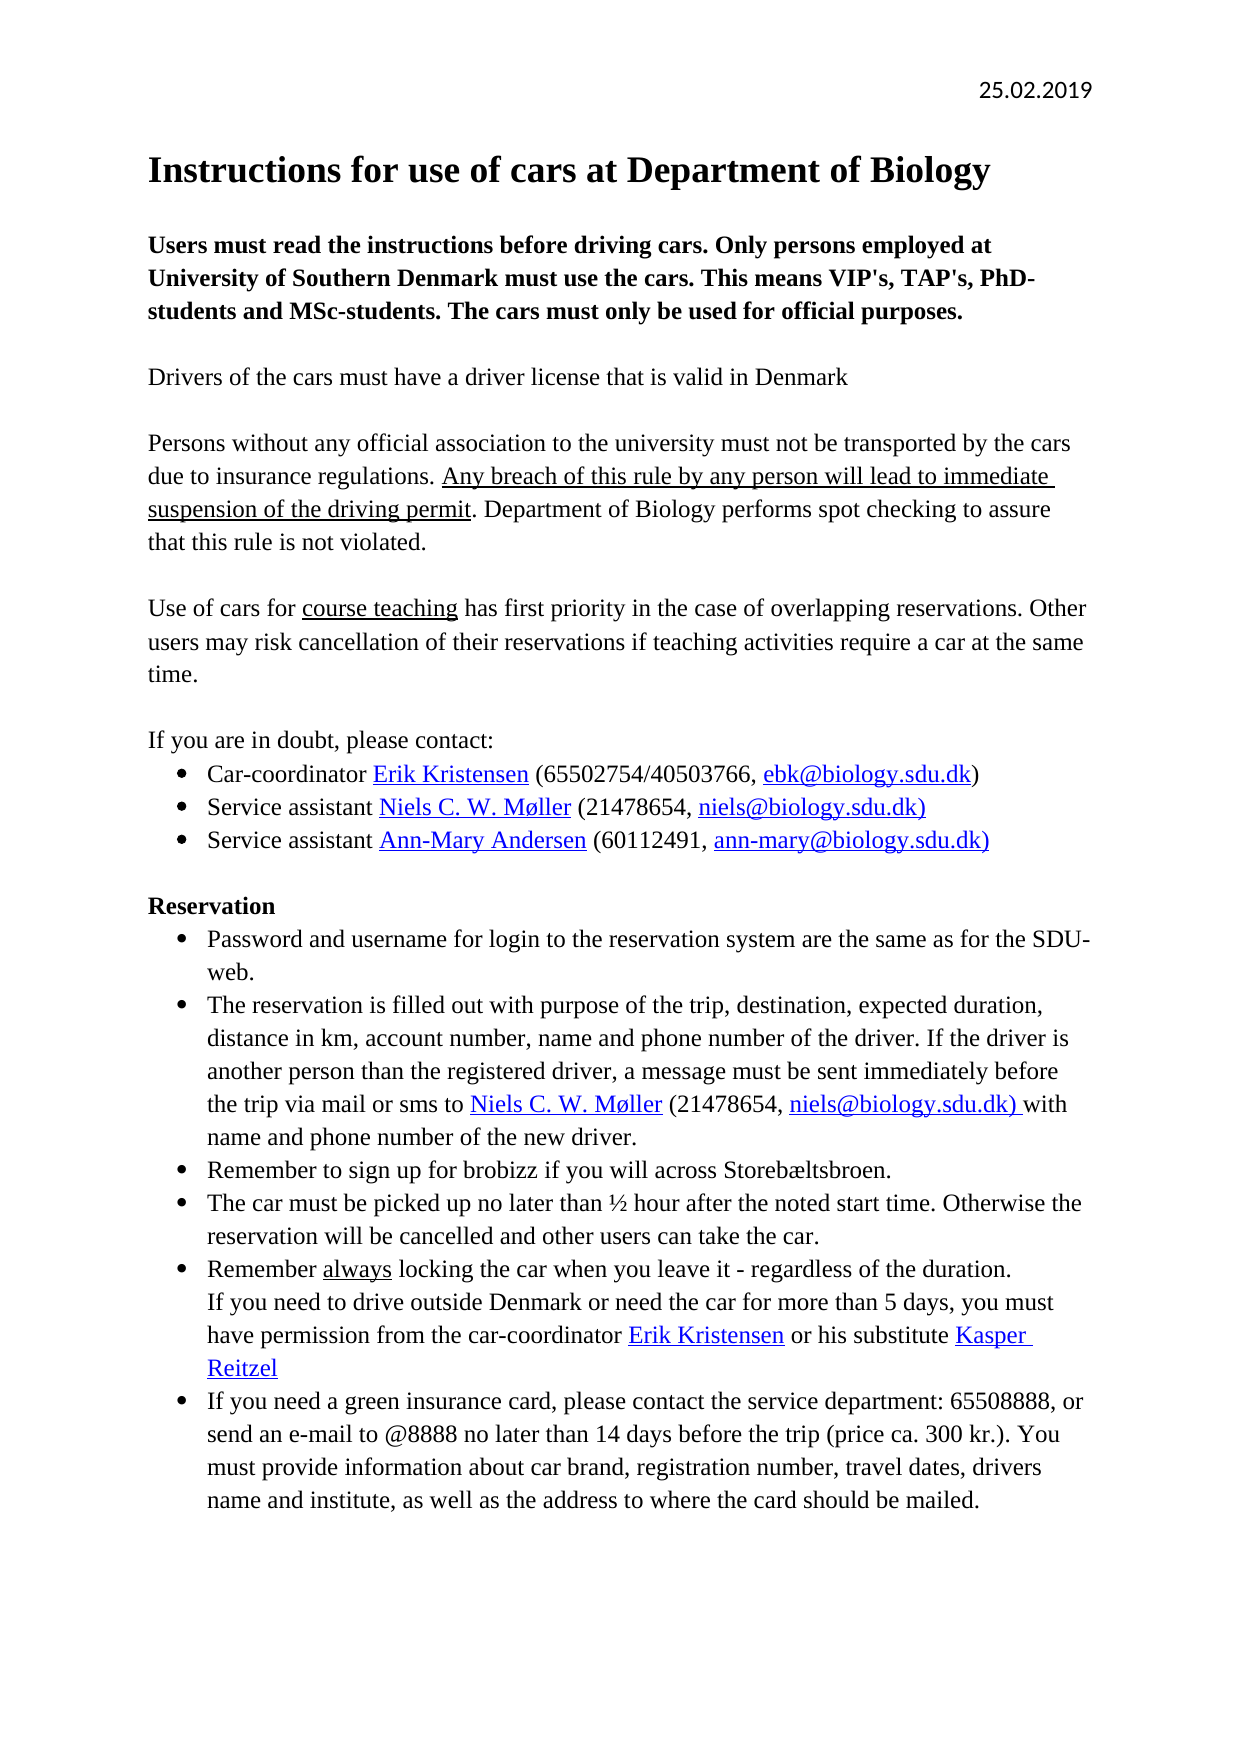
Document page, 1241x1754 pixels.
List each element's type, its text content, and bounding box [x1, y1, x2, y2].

list Service assistant Niels C. W. Møller (21478654, niels@biology.sdu.dk) [177, 792, 1092, 820]
text Drivers of the cars must have a driver license that is valid in Denmark [148, 362, 1092, 391]
text If you are in doubt, please contact: [148, 726, 1092, 754]
list Remember always locking the car when you leave it - regardless of the duration. If you need to drive outside Denmark or need the car for more than 5 days, you must have permission from the car-coordinator Erik Kristensen or his substitute Kasper Reitzel [177, 1254, 1092, 1382]
text Users must read the instructions before driving cars. Only persons employed at University of Southern Denmark must use the cars. This means VIP's, TAP's, PhD-students and MSc-students. The cars must only be used for official purposes. [148, 230, 1092, 325]
text Use of cars for course teaching has first priority in the case of overlapping reservations. Other users may risk cancellation of their reservations if teaching activities require a car at the same time. [148, 593, 1092, 688]
text Instructions for use of cars at Department of Biology [148, 148, 1092, 191]
list Car-coordinator Erik Kristensen (65502754/40503766, ebk@biology.sdu.dk) [177, 759, 1092, 787]
list Service assistant Ann-Mary Andersen (60112491, ann-mary@biology.sdu.dk) [177, 825, 1092, 853]
list If you need a green insurance card, please contact the service department: 65508888, or send an e-mail to @8888 no later than 14 days before the trip (price ca. 300 kr.). You must provide information about car brand, registration number, travel dates, drivers name and institute, as well as the address to where the card should be mailed. [177, 1386, 1092, 1514]
list The reservation is filled out with purpose of the trip, destination, expected duration, distance in km, account number, name and phone number of the driver. If the driver is another person than the registered driver, a message must be sent immediately before the trip via mail or sms to Niels C. W. Møller (21478654, niels@biology.sdu.dk) with name and phone number of the new driver. [177, 990, 1092, 1151]
list Remember to sign up for brobizz if you will across Storebæltsbroen. [177, 1155, 1092, 1184]
list The car must be picked up no later than ½ hour after the noted start time. Otherwise the reservation will be cancelled and other users can take the car. [177, 1188, 1092, 1250]
list Password and username for login to the reservation system are the same as for the SDU-web. [177, 924, 1092, 986]
text Reservation [148, 891, 1092, 919]
text Persons without any official association to the university must not be transported by the cars due to insurance regulations. Any breach of this rule by any person will lead to immediate suspension of the driving permit. Department of Biology performs spot checking to assure that this rule is not violated. [148, 428, 1092, 556]
